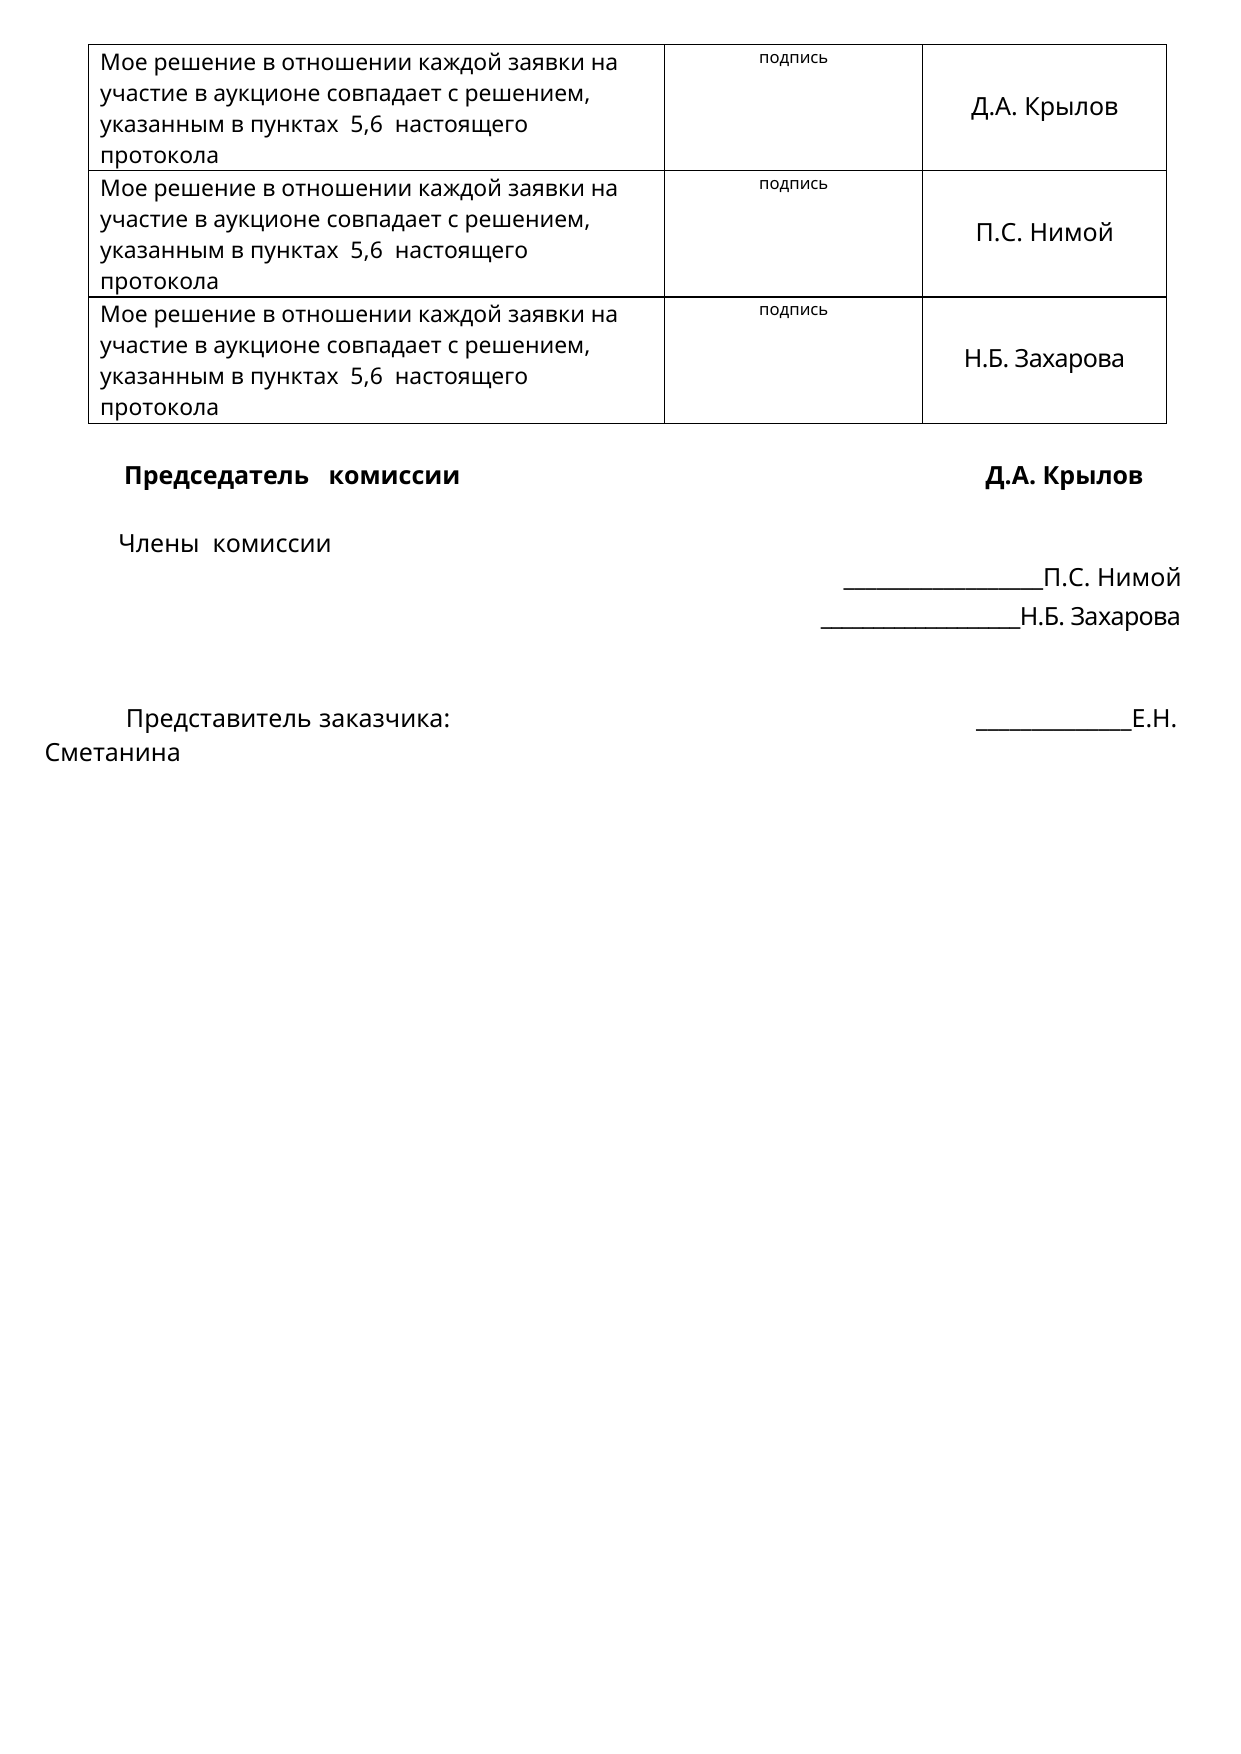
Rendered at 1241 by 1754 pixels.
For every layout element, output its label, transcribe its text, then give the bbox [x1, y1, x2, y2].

text __________________П.С. Нимой [59, 560, 1181, 594]
table_cell Н.Б. Захарова [923, 298, 1166, 422]
text Представитель заказчика: ______________Е.Н. Сметанина [44, 700, 1181, 768]
table_cell Д.А. Крылов [923, 45, 1166, 170]
table_cell П.С. Нимой [923, 171, 1166, 296]
text ___________________Н.Б. Захарова [59, 599, 1181, 633]
table_cell Мое решение в отношении каждой заявки на участие в аукционе совпадает с решением, указанным в пунктах 5,6 настоящего протокола [89, 171, 664, 296]
table_cell Мое решение в отношении каждой заявки на участие в аукционе совпадает с решением, указанным в пунктах 5,6 настоящего протокола [89, 45, 664, 170]
text Члены комиссии [118, 526, 1181, 560]
table_cell Мое решение в отношении каждой заявки на участие в аукционе совпадает с решением, указанным в пунктах 5,6 настоящего протокола [89, 298, 664, 422]
table_cell подпись [665, 45, 922, 170]
table_cell подпись [665, 298, 922, 422]
table_cell подпись [665, 171, 922, 296]
text Председатель комиссии Д.А. Крылов [59, 458, 1181, 492]
